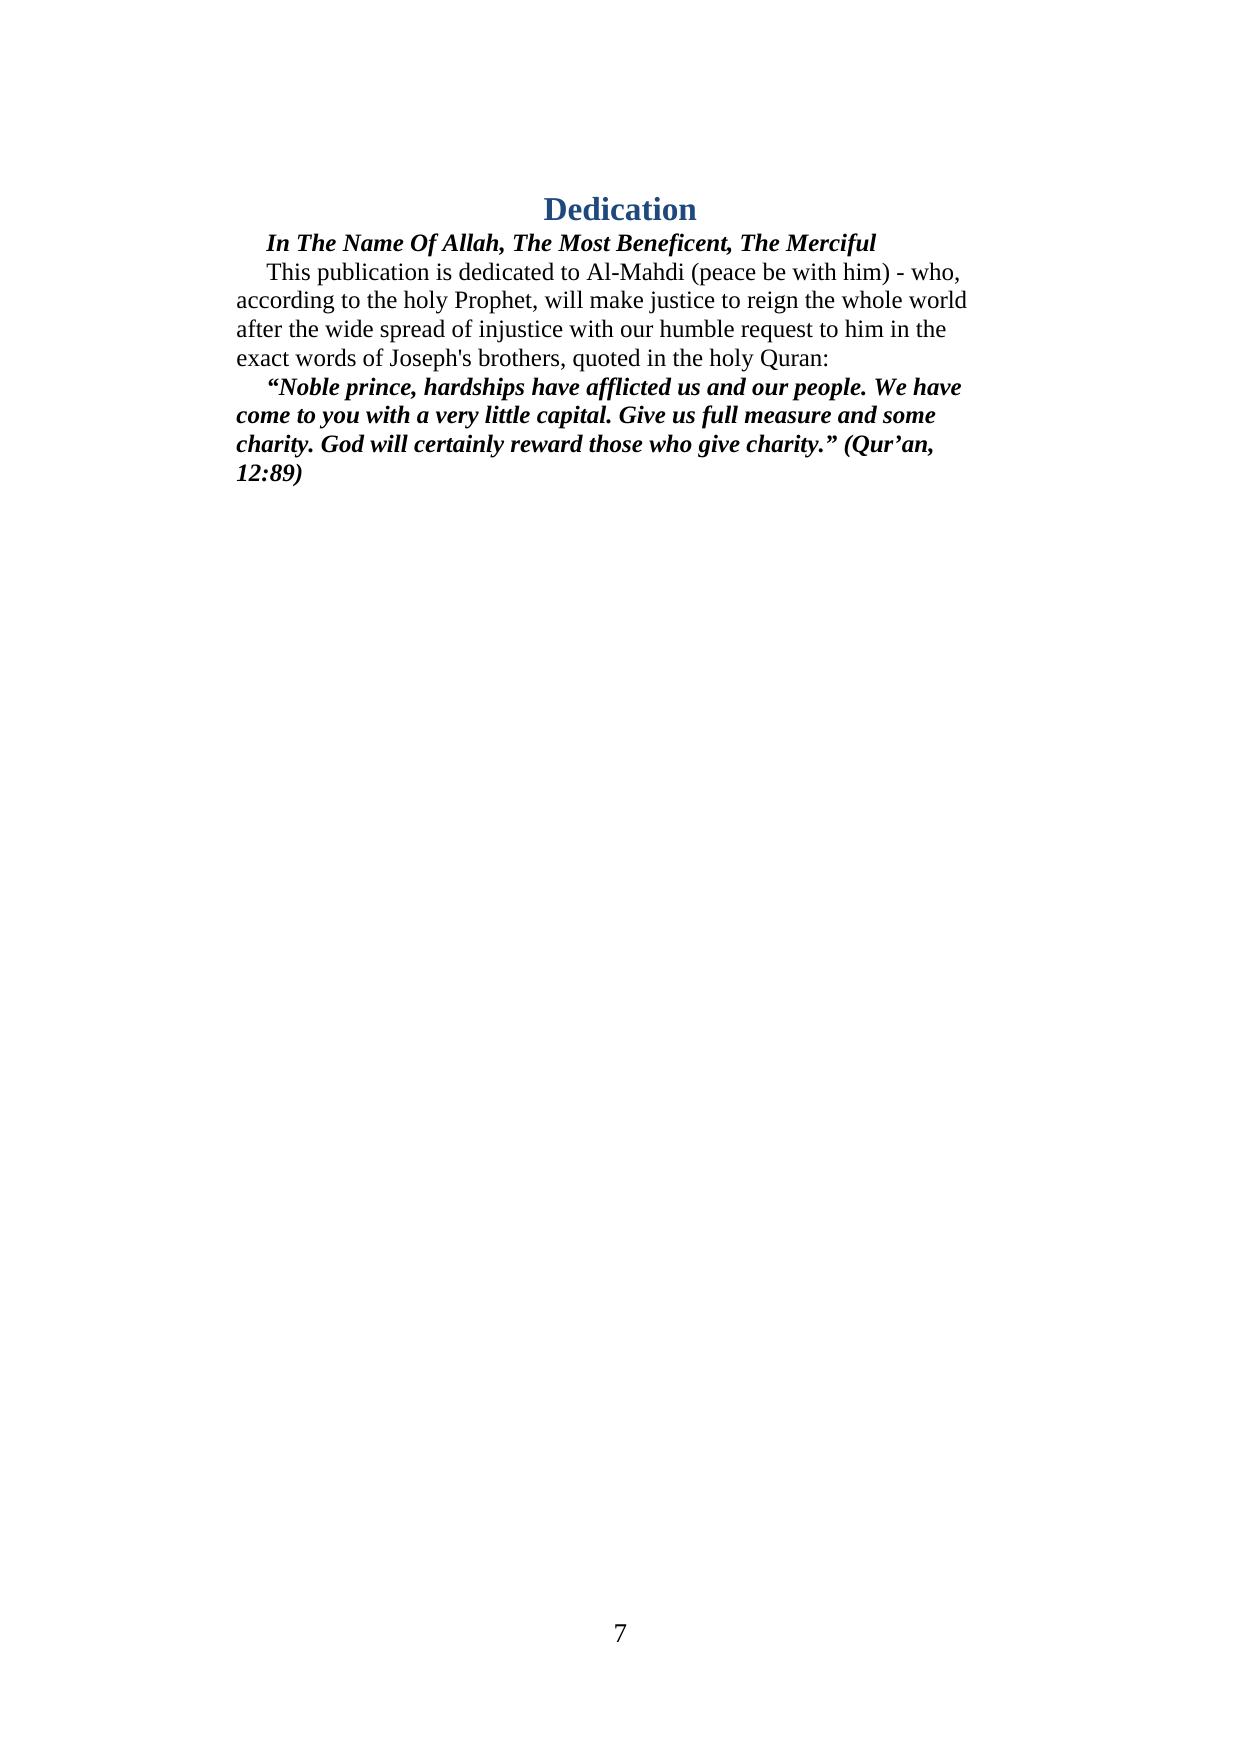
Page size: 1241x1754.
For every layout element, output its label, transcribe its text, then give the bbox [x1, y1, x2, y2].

text In The Name Of Allah, The Most Beneficent, The Merciful [236, 228, 1004, 257]
text “Noble prince, hardships have afflicted us and our people. We have come to you with a very little capital. Give us full measure and some charity. God will certainly reward those who give charity.” (Qur’an, 12:89) [236, 372, 1004, 487]
text This publication is dedicated to Al-Mahdi (peace be with him) - who, according to the holy Prophet, will make justice to reign the whole world after the wide spread of injustice with our humble request to him in the exact words of Joseph's brothers, quoted in the holy Quran: [236, 257, 1004, 372]
subtitle Dedication [236, 190, 1004, 228]
